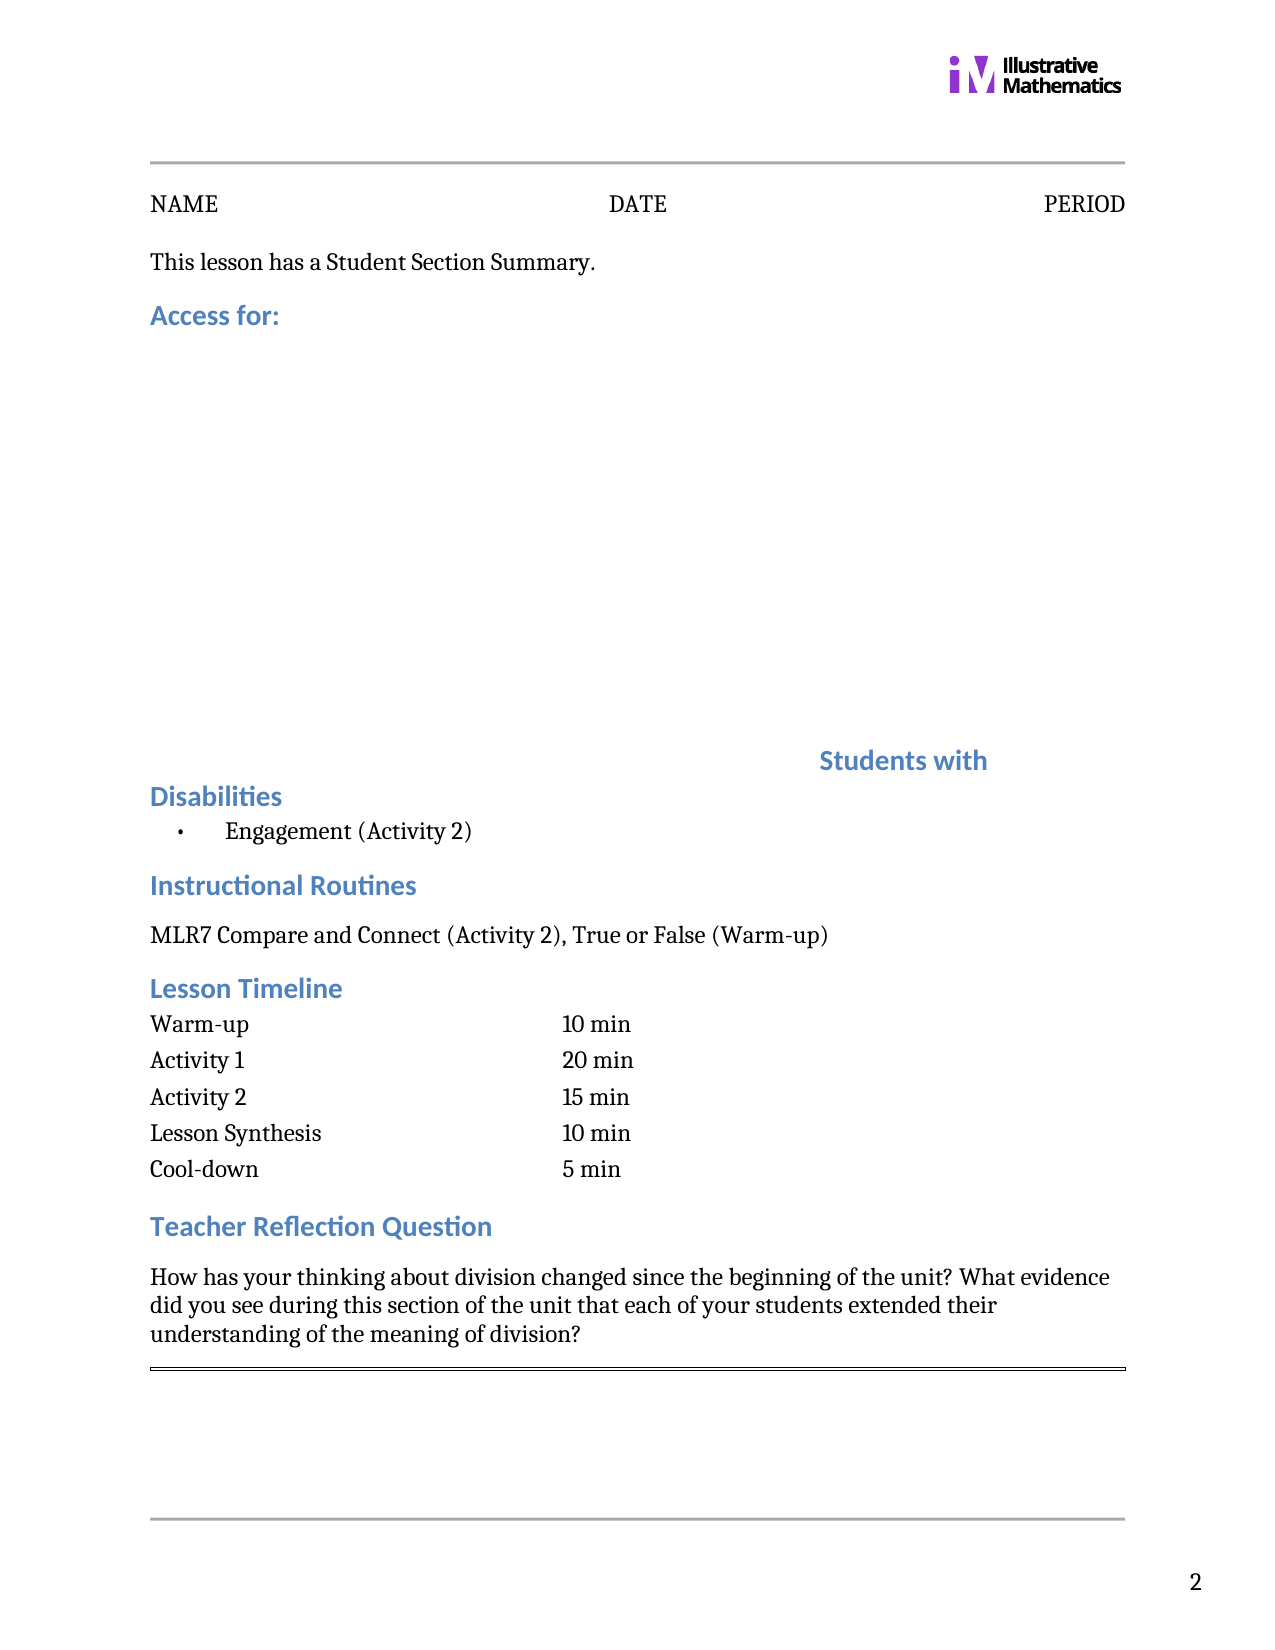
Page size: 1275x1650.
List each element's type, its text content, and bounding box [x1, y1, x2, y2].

text This lesson has a Student Section Summary. [150, 247, 1125, 276]
subtitle Teacher Reflection Question [150, 1208, 1125, 1244]
table_header 10 min [551, 1006, 964, 1042]
text MLR7 Compare and Connect (Activity 2), True or False (Warm-up) [150, 921, 1125, 950]
table_cell 15 min [551, 1079, 964, 1115]
subtitle Instructional Routines [150, 867, 1125, 902]
subtitle Students with Disabilities [150, 353, 1125, 813]
table_cell 10 min [551, 1115, 964, 1151]
table_cell 5 min [551, 1151, 964, 1187]
table_cell Lesson Synthesis [139, 1115, 551, 1151]
table_cell Cool-down [139, 1151, 551, 1187]
text How has your thinking about division changed since the beginning of the unit? What evidence did you see during this section of the unit that each of your students extended their understanding of the meaning of division? [150, 1263, 1125, 1349]
list Engagement (Activity 2) [175, 817, 1125, 846]
table_cell 20 min [551, 1043, 964, 1079]
subtitle Lesson Timeline [150, 971, 1125, 1006]
picture [949, 55, 1121, 93]
table_cell Activity 1 [139, 1043, 551, 1079]
table_cell Activity 2 [139, 1079, 551, 1115]
table_header Warm-up [139, 1006, 551, 1042]
subtitle Access for: [150, 297, 1125, 333]
